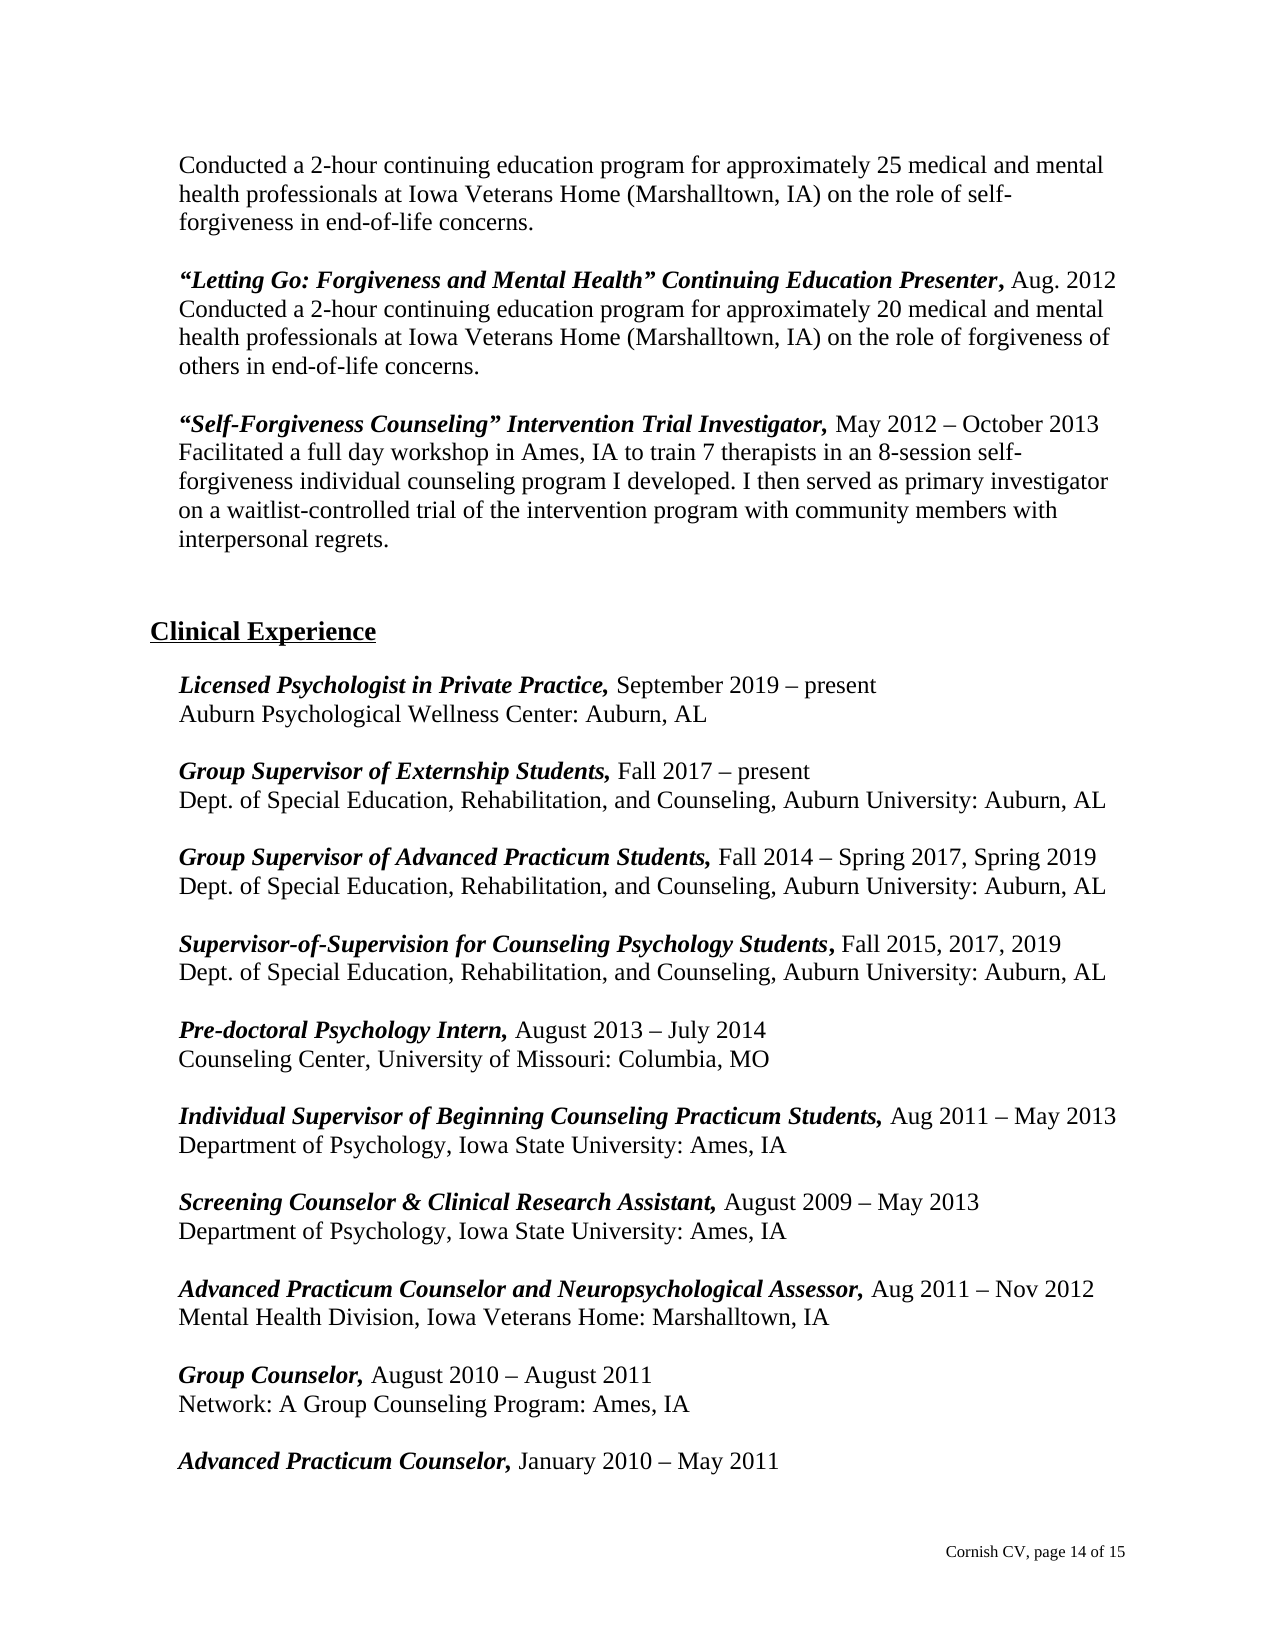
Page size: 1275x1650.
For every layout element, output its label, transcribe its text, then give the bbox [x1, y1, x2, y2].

text Pre-doctoral Psychology Intern, August 2013 – July 2014 [178, 1015, 1125, 1044]
text Mental Health Division, Iowa Veterans Home: Marshalltown, IA [178, 1302, 1125, 1331]
text Advanced Practicum Counselor, January 2010 – May 2011 [178, 1446, 1125, 1475]
text Dept. of Special Education, Rehabilitation, and Counseling, Auburn University: Auburn, AL [178, 957, 1125, 986]
text Counseling Center, University of Missouri: Columbia, MO [178, 1044, 1125, 1072]
text Auburn Psychological Wellness Center: Auburn, AL [178, 699, 1125, 727]
text “Self-Forgiveness Counseling” Intervention Trial Investigator, May 2012 – October 2013 [178, 409, 1125, 437]
text Conducted a 2-hour continuing education program for approximately 25 medical and mental health professionals at Iowa Veterans Home (Marshalltown, IA) on the role of self-forgiveness in end-of-life concerns. [178, 150, 1125, 236]
text Dept. of Special Education, Rehabilitation, and Counseling, Auburn University: Auburn, AL [178, 785, 1125, 814]
text Supervisor-of-Supervision for Counseling Psychology Students, Fall 2015, 2017, 2019 [178, 929, 1125, 957]
text Screening Counselor & Clinical Research Assistant, August 2009 – May 2013 [178, 1187, 1125, 1216]
text Dept. of Special Education, Rehabilitation, and Counseling, Auburn University: Auburn, AL [178, 871, 1125, 900]
subtitle Clinical Experience [150, 615, 1125, 646]
text “Letting Go: Forgiveness and Mental Health” Continuing Education Presenter, Aug. 2012 [178, 265, 1125, 294]
text Individual Supervisor of Beginning Counseling Practicum Students, Aug 2011 – May 2013 [178, 1101, 1125, 1130]
text Conducted a 2-hour continuing education program for approximately 20 medical and mental health professionals at Iowa Veterans Home (Marshalltown, IA) on the role of forgiveness of others in end-of-life concerns. [178, 294, 1125, 380]
text Group Counselor, August 2010 – August 2011 [178, 1360, 1125, 1389]
text Facilitated a full day workshop in Ames, IA to train 7 therapists in an 8-session self-forgiveness individual counseling program I developed. I then served as primary investigator on a waitlist-controlled trial of the intervention program with community members with interpersonal regrets. [178, 437, 1125, 552]
text Group Supervisor of Advanced Practicum Students, Fall 2014 – Spring 2017, Spring 2019 [178, 842, 1125, 871]
text Department of Psychology, Iowa State University: Ames, IA [178, 1130, 1125, 1159]
text Licensed Psychologist in Private Practice, September 2019 – present [178, 670, 1125, 699]
text Advanced Practicum Counselor and Neuropsychological Assessor, Aug 2011 – Nov 2012 [178, 1274, 1125, 1302]
text Department of Psychology, Iowa State University: Ames, IA [178, 1216, 1125, 1245]
text Network: A Group Counseling Program: Ames, IA [178, 1389, 1125, 1417]
text Group Supervisor of Externship Students, Fall 2017 – present [178, 756, 1125, 785]
